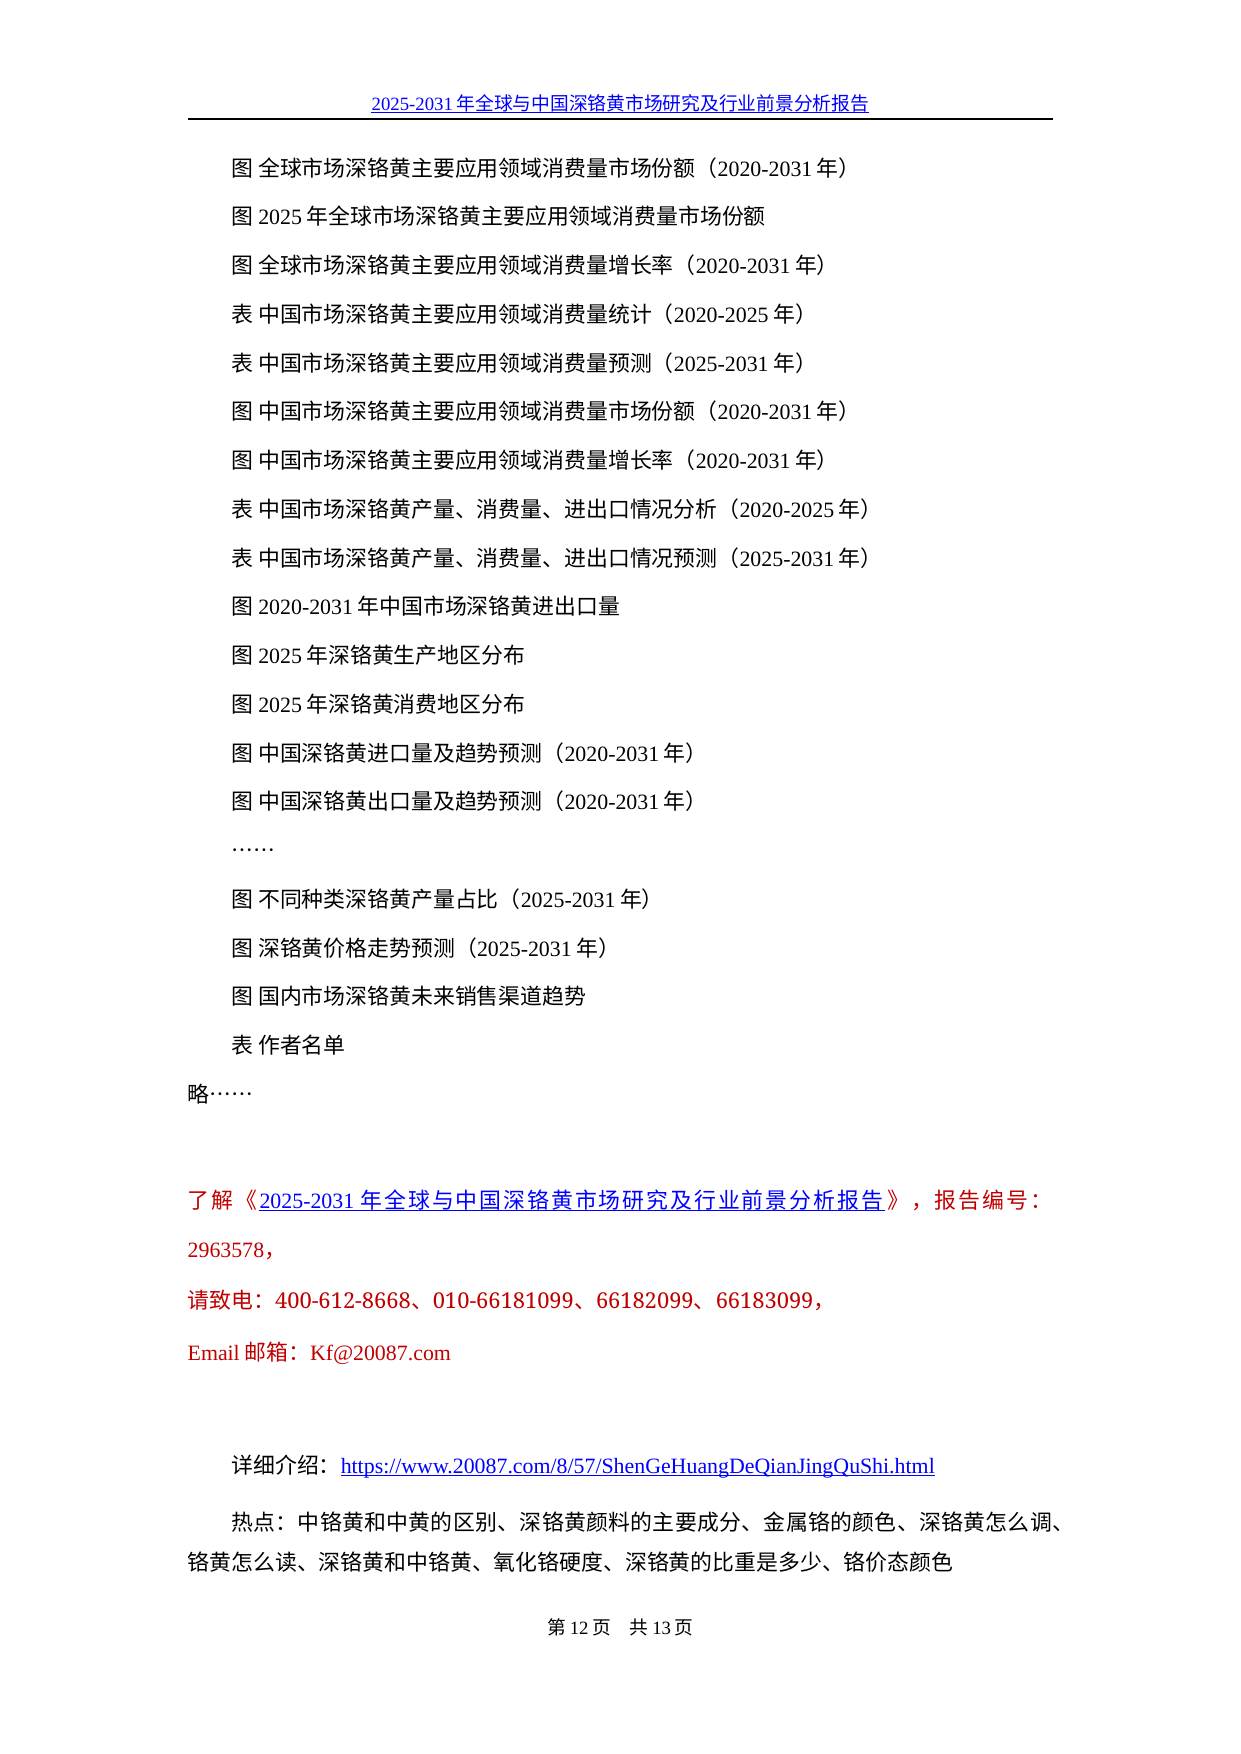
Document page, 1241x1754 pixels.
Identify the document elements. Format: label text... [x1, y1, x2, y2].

text 了解《2025-2031年全球与中国深铬黄市场研究及行业前景分析报告》，报告编号：2963578， [187, 1183, 1053, 1264]
text 热点：中铬黄和中黄的区别、深铬黄颜料的主要成分、金属铬的颜色、深铬黄怎么调、铬黄怎么读、深铬黄和中铬黄、氧化铬硬度、深铬黄的比重是多少、铬价态颜色 [187, 1504, 1053, 1577]
text 详细介绍：https://www.20087.com/8/57/ShenGeHuangDeQianJingQuShi.html [187, 1448, 1053, 1480]
text 请致电：400-612-8668、010-66181099、66182099、66183099， [187, 1283, 1053, 1316]
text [187, 150, 1053, 1109]
text Email邮箱：Kf@20087.com [187, 1335, 1053, 1367]
